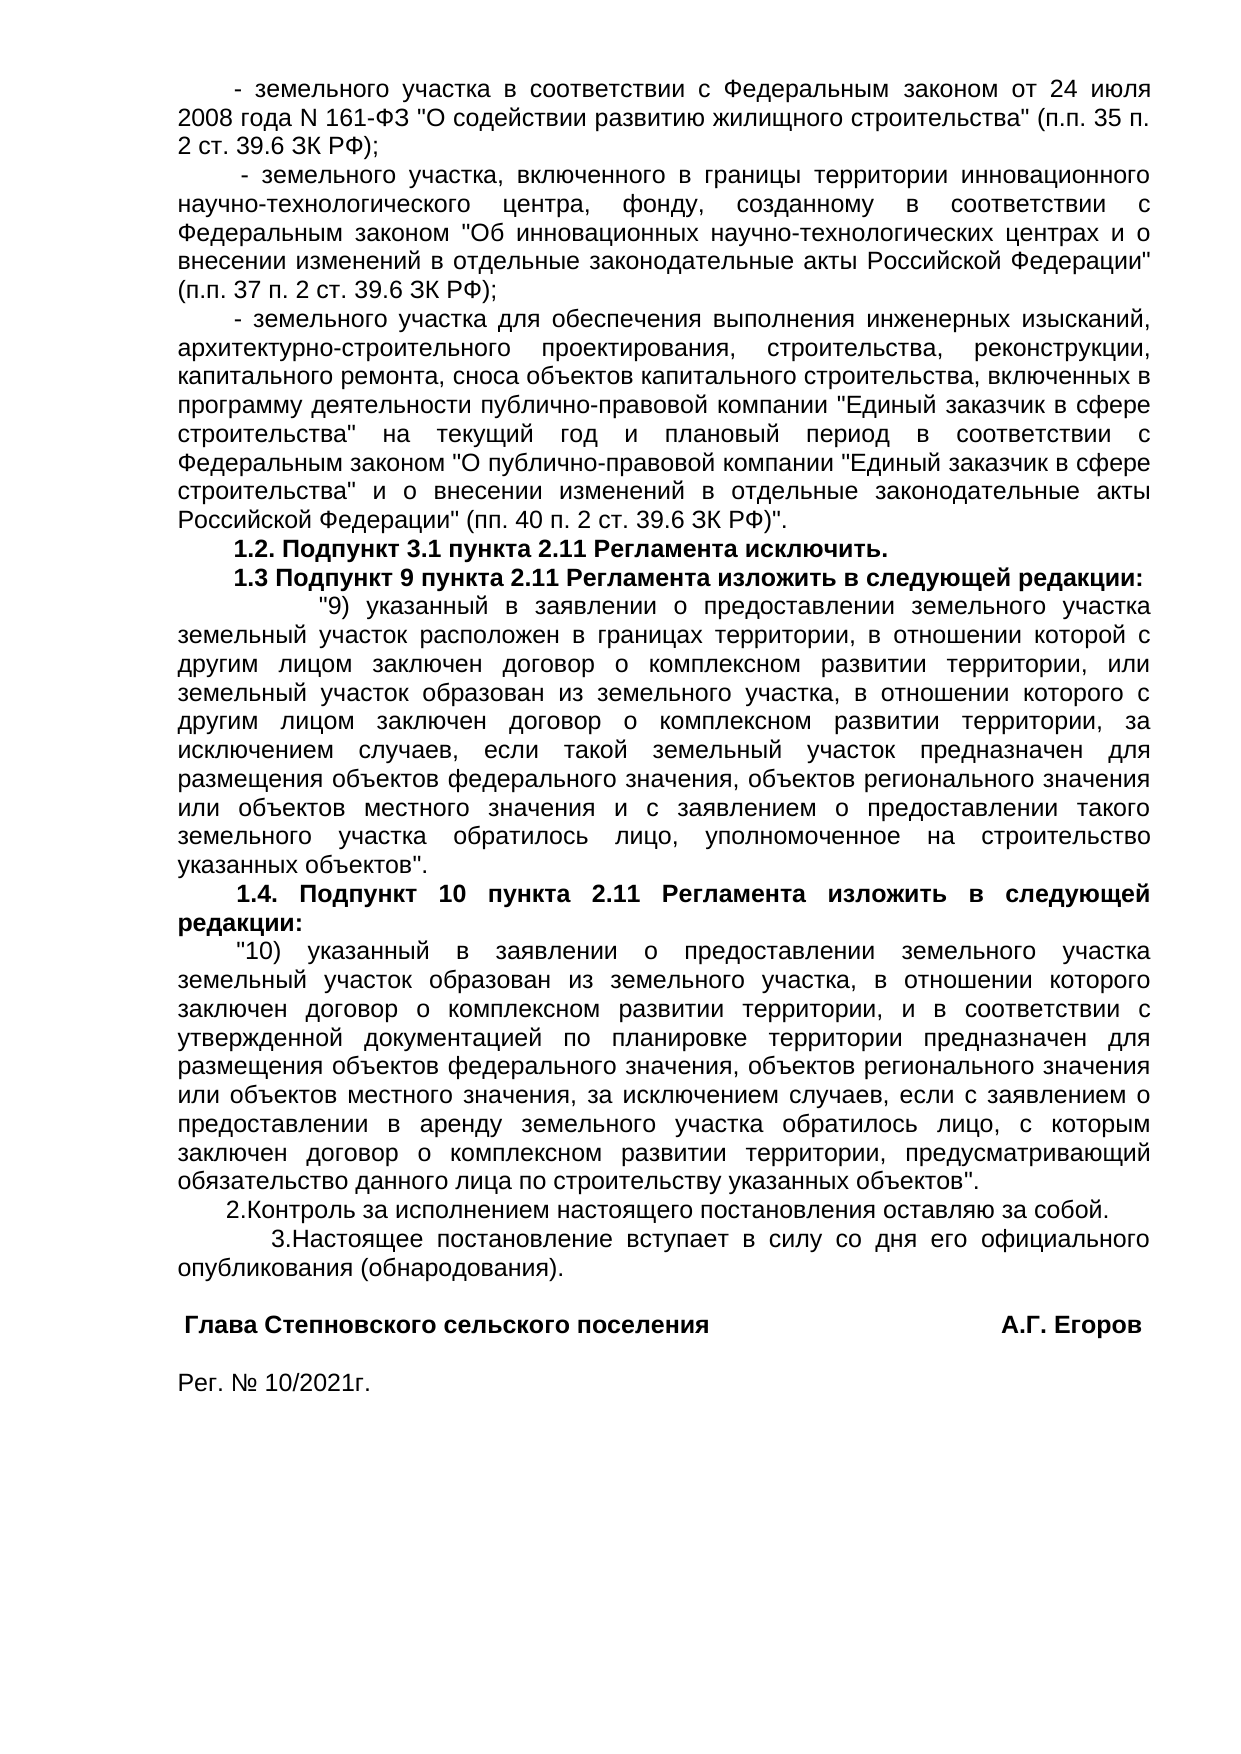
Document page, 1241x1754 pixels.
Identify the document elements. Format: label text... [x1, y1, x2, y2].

text Глава Степновского сельского поселения А.Г. Егоров [177, 1310, 1152, 1339]
text 1.3 Подпункт 9 пункта 2.11 Регламента изложить в следующей редакции: [177, 563, 1152, 591]
text Рег. № 10/2021г. [177, 1368, 1152, 1396]
text "9) указанный в заявлении о предоставлении земельного участка земельный участок расположен в границах территории, в отношении которой с другим лицом заключен договор о комплексном развитии территории, или земельный участок образован из земельного участка, в отношении которого с другим лицом заключен договор о комплексном развитии территории, за исключением случаев, если такой земельный участок предназначен для размещения объектов федерального значения, объектов регионального значения или объектов местного значения и с заявлением о предоставлении такого земельного участка обратилось лицо, уполномоченное на строительство указанных объектов". [177, 591, 1152, 879]
text 1.2. Подпункт 3.1 пункта 2.11 Регламента исключить. [177, 534, 1152, 563]
text - земельного участка в соответствии с Федеральным законом от 24 июля 2008 года N 161-ФЗ "О содействии развитию жилищного строительства" (п.п. 35 п. 2 ст. 39.6 ЗК РФ); [177, 74, 1152, 160]
text "10) указанный в заявлении о предоставлении земельного участка земельный участок образован из земельного участка, в отношении которого заключен договор о комплексном развитии территории, и в соответствии с утвержденной документацией по планировке территории предназначен для размещения объектов федерального значения, объектов регионального значения или объектов местного значения, за исключением случаев, если с заявлением о предоставлении в аренду земельного участка обратилось лицо, с которым заключен договор о комплексном развитии территории, предусматривающий обязательство данного лица по строительству указанных объектов". [177, 936, 1152, 1195]
text 1.4. Подпункт 10 пункта 2.11 Регламента изложить в следующей редакции: [177, 879, 1152, 936]
text 2.Контроль за исполнением настоящего постановления оставляю за собой. [177, 1195, 1152, 1224]
text - земельного участка для обеспечения выполнения инженерных изысканий, архитектурно-строительного проектирования, строительства, реконструкции, капитального ремонта, сноса объектов капитального строительства, включенных в программу деятельности публично-правовой компании "Единый заказчик в сфере строительства" на текущий год и плановый период в соответствии с Федеральным законом "О публично-правовой компании "Единый заказчик в сфере строительства" и о внесении изменений в отдельные законодательные акты Российской Федерации" (пп. 40 п. 2 ст. 39.6 ЗК РФ)". [177, 304, 1152, 534]
text 3.Настоящее постановление вступает в силу со дня его официального опубликования (обнародования). [177, 1224, 1152, 1281]
text - земельного участка, включенного в границы территории инновационного научно-технологического центра, фонду, созданному в соответствии с Федеральным законом "Об инновационных научно-технологических центрах и о внесении изменений в отдельные законодательные акты Российской Федерации" (п.п. 37 п. 2 ст. 39.6 ЗК РФ); [177, 160, 1152, 304]
